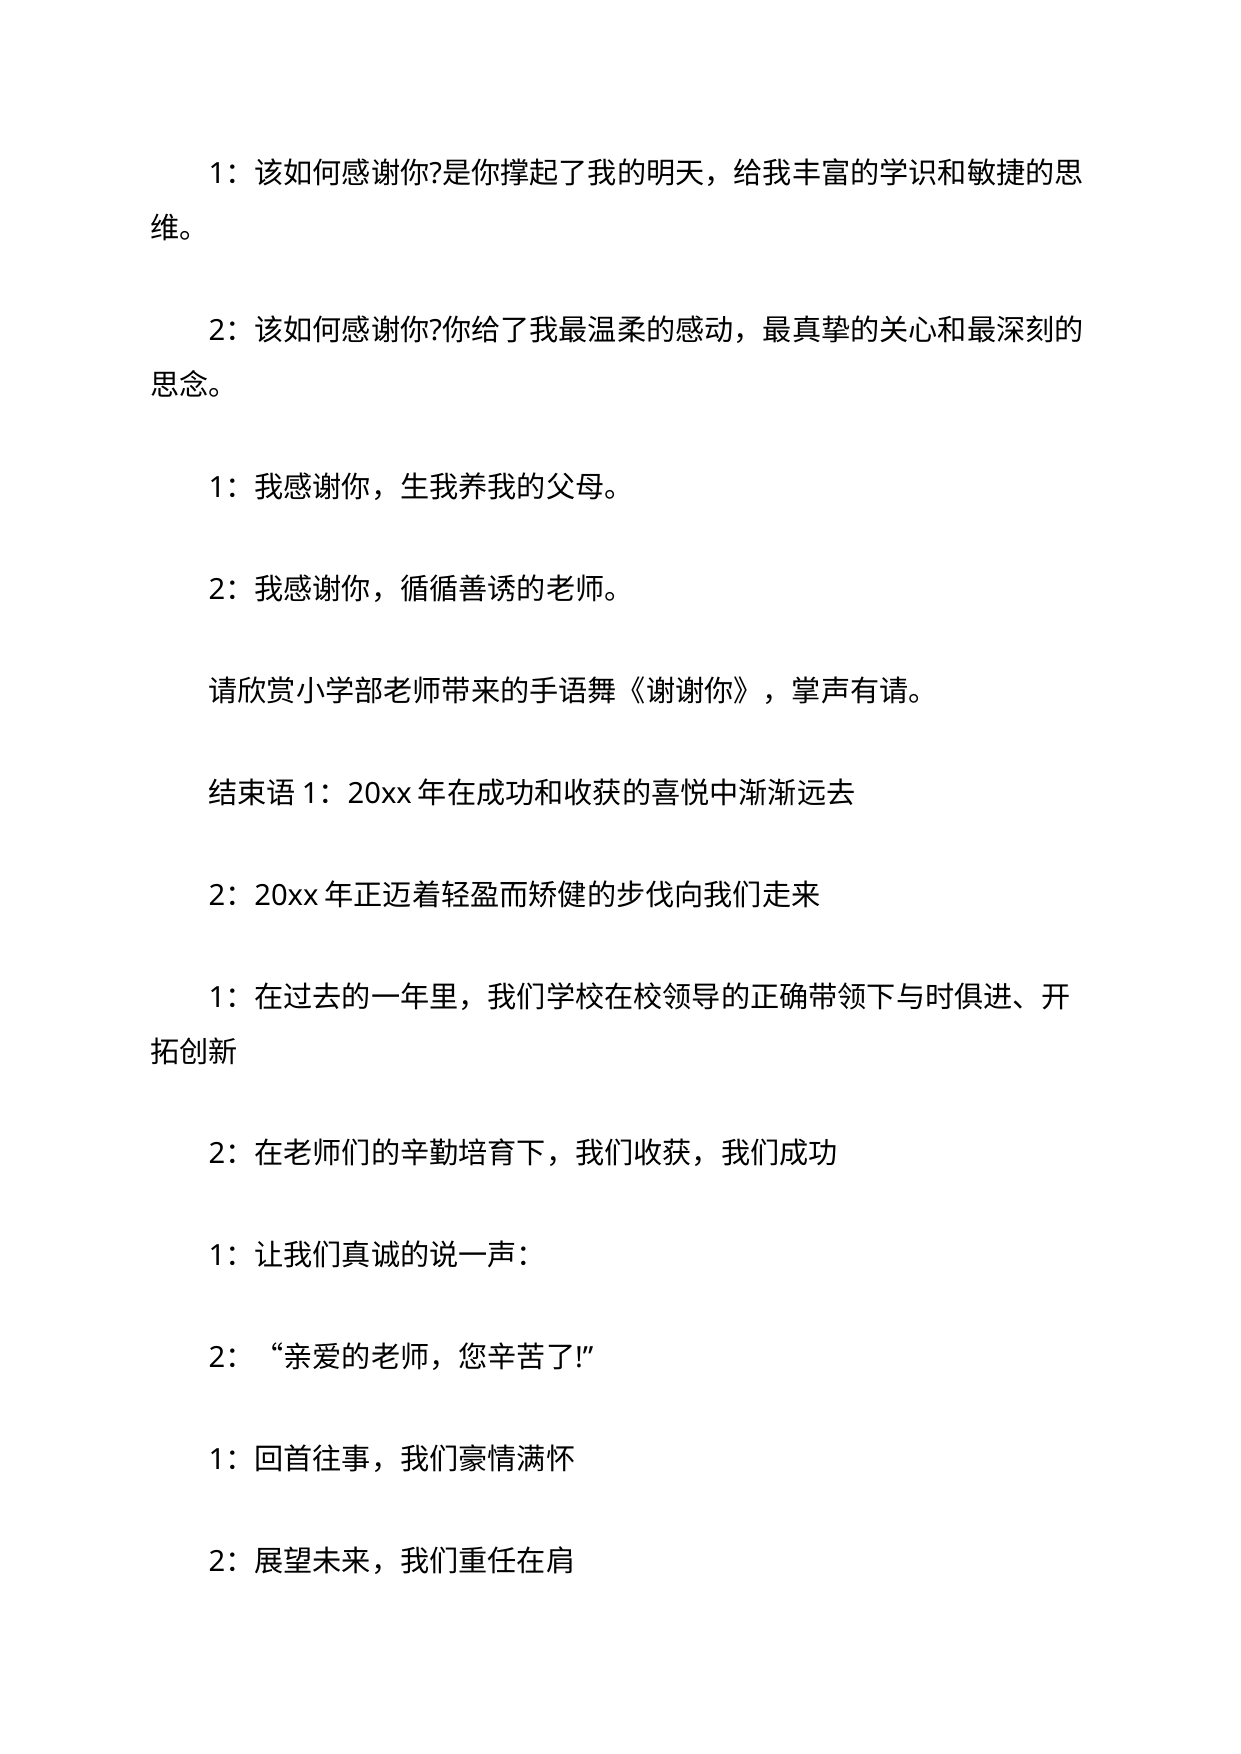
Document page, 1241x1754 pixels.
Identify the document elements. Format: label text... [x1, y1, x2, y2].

text 2：我感谢你，循循善诱的老师。 [150, 566, 1090, 608]
text 结束语1：20xx年在成功和收获的喜悦中渐渐远去 [150, 769, 1090, 812]
text 2：展望未来，我们重任在肩 [150, 1538, 1090, 1580]
text 1：让我们真诚的说一声： [150, 1232, 1090, 1274]
text 2：该如何感谢你?你给了我最温柔的感动，最真挚的关心和最深刻的思念。 [150, 307, 1090, 404]
text 1：我感谢你，生我养我的父母。 [150, 463, 1090, 506]
text 2：“亲爱的老师，您辛苦了!” [150, 1334, 1090, 1376]
text 1：该如何感谢你?是你撑起了我的明天，给我丰富的学识和敏捷的思维。 [150, 150, 1090, 247]
text 1：回首往事，我们豪情满怀 [150, 1436, 1090, 1478]
text 2：在老师们的辛勤培育下，我们收获，我们成功 [150, 1130, 1090, 1172]
text 请欣赏小学部老师带来的手语舞《谢谢你》，掌声有请。 [150, 667, 1090, 710]
text 2：20xx年正迈着轻盈而矫健的步伐向我们走来 [150, 871, 1090, 914]
text 1：在过去的一年里，我们学校在校领导的正确带领下与时俱进、开拓创新 [150, 973, 1090, 1071]
